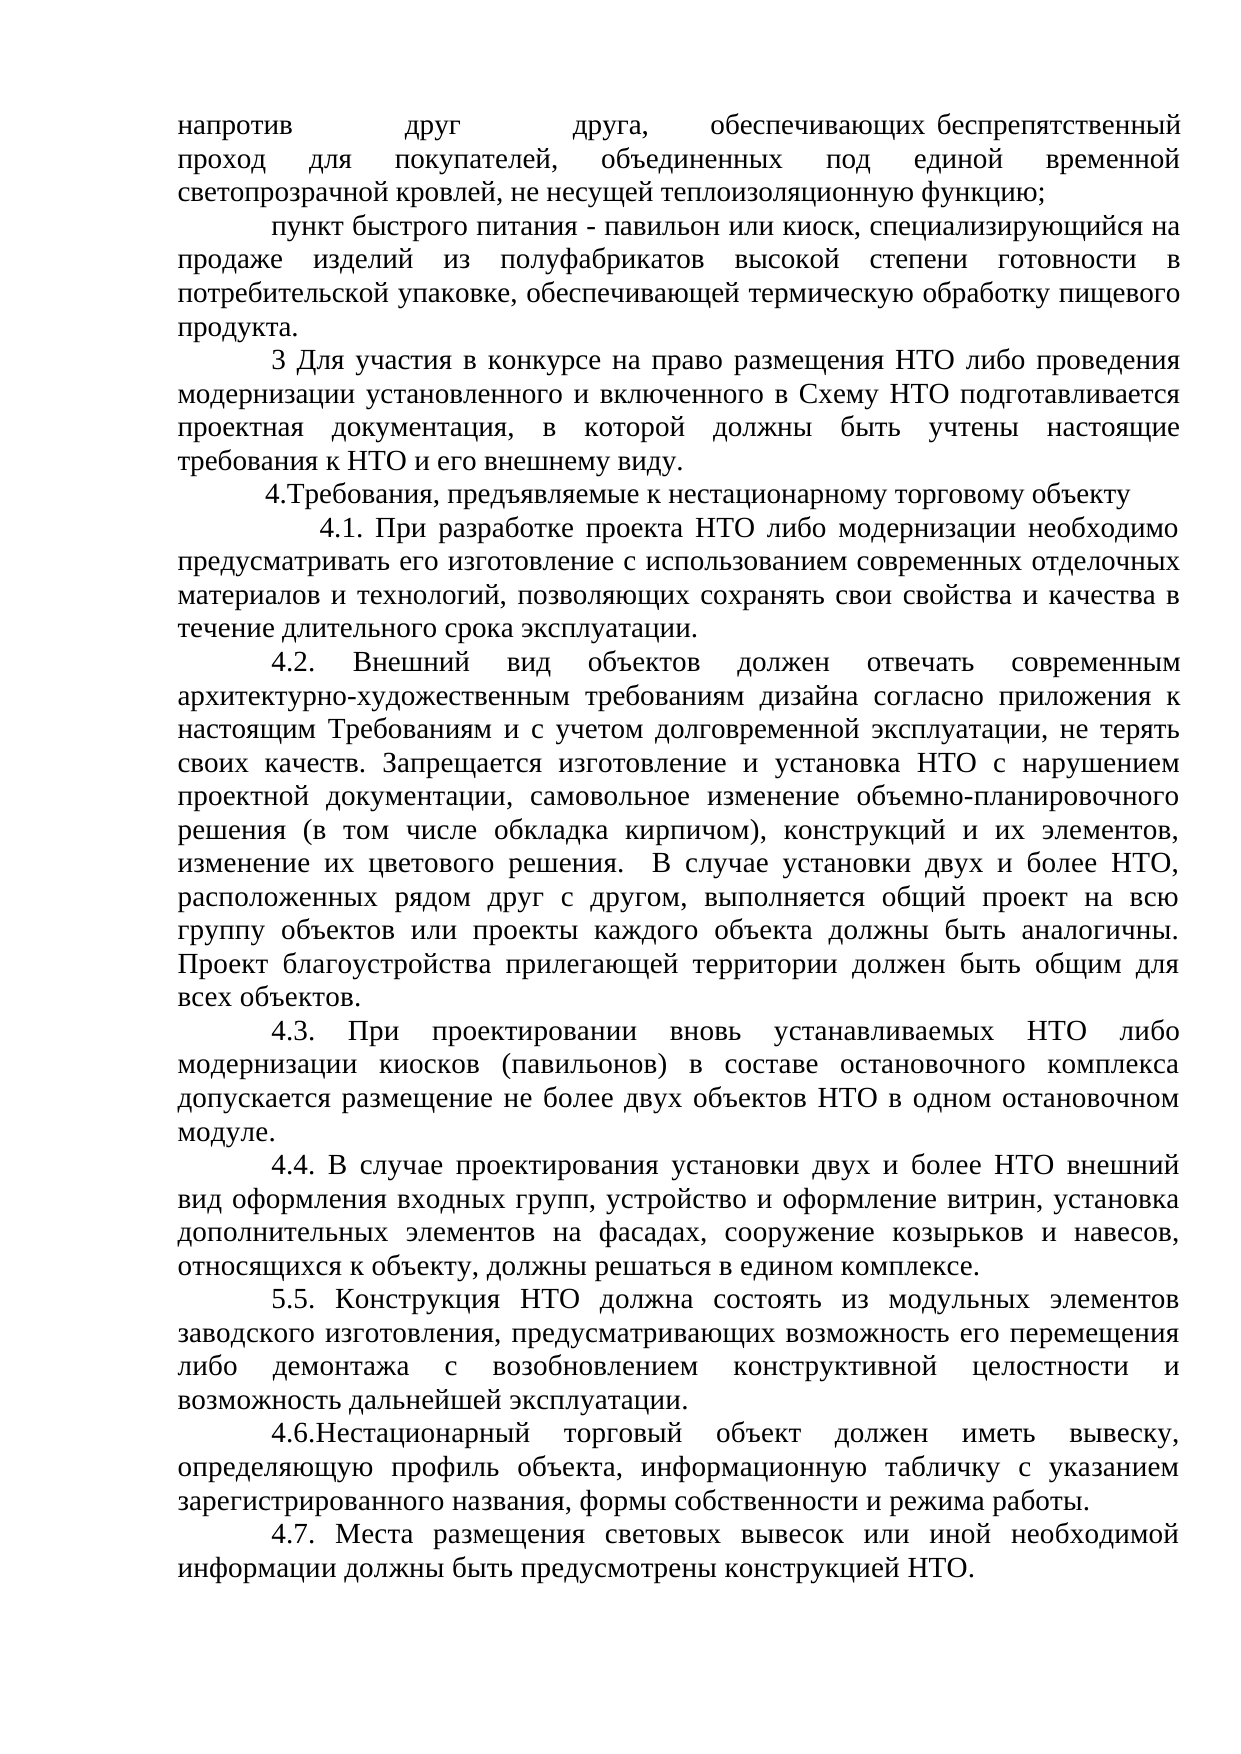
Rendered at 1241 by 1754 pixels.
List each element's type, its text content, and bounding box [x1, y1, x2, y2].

text 4.3. При проектировании вновь устанавливаемых НТО либо модернизации киосков (павильонов) в составе остановочного комплекса допускается размещение не более двух объектов НТО в одном остановочном модуле. [177, 1013, 1181, 1147]
text пункт быстрого питания - павильон или киоск, специализирующийся на продаже изделий из полуфабрикатов высокой степени готовности в потребительской упаковке, обеспечивающей термическую обработку пищевого продукта. [177, 208, 1181, 342]
text 3 Для участия в конкурсе на право размещения НТО либо проведения модернизации установленного и включенного в Схему НТО подготавливается проектная документация, в которой должны быть учтены настоящие требования к НТО и его внешнему виду. [177, 342, 1181, 476]
text 5.5. Конструкция НТО должна состоять из модульных элементов заводского изготовления, предусматривающих возможность его перемещения либо демонтажа с возобновлением конструктивной целостности и возможность дальнейшей эксплуатации. [177, 1281, 1181, 1416]
text 4.1. При разработке проекта НТО либо модернизации необходимо предусматривать его изготовление с использованием современных отделочных материалов и технологий, позволяющих сохранять свои свойства и качества в течение длительного срока эксплуатации. [177, 510, 1181, 644]
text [177, 107, 1181, 208]
text 4.6.Нестационарный торговый объект должен иметь вывеску, определяющую профиль объекта, информационную табличку с указанием зарегистрированного названия, формы собственности и режима работы. [177, 1416, 1181, 1516]
text 4.Требования, предъявляемые к нестационарному торговому объекту [177, 476, 1181, 510]
text 4.4. В случае проектирования установки двух и более НТО внешний вид оформления входных групп, устройство и оформление витрин, установка дополнительных элементов на фасадах, сооружение козырьков и навесов, относящихся к объекту, должны решаться в едином комплексе. [177, 1147, 1181, 1281]
text 4.2. Внешний вид объектов должен отвечать современным архитектурно-художественным требованиям дизайна согласно приложения к настоящим Требованиям и с учетом долговременной эксплуатации, не терять своих качеств. Запрещается изготовление и установка НТО с нарушением проектной документации, самовольное изменение объемно-планировочного решения (в том числе обкладка кирпичом), конструкций и их элементов, изменение их цветового решения. В случае установки двух и более НТО, расположенных рядом друг с другом, выполняется общий проект на всю группу объектов или проекты каждого объекта должны быть аналогичны. Проект благоустройства прилегающей территории должен быть общим для всех объектов. [177, 644, 1181, 1013]
text 4.7. Места размещения световых вывесок или иной необходимой информации должны быть предусмотрены конструкцией НТО. [177, 1516, 1181, 1583]
